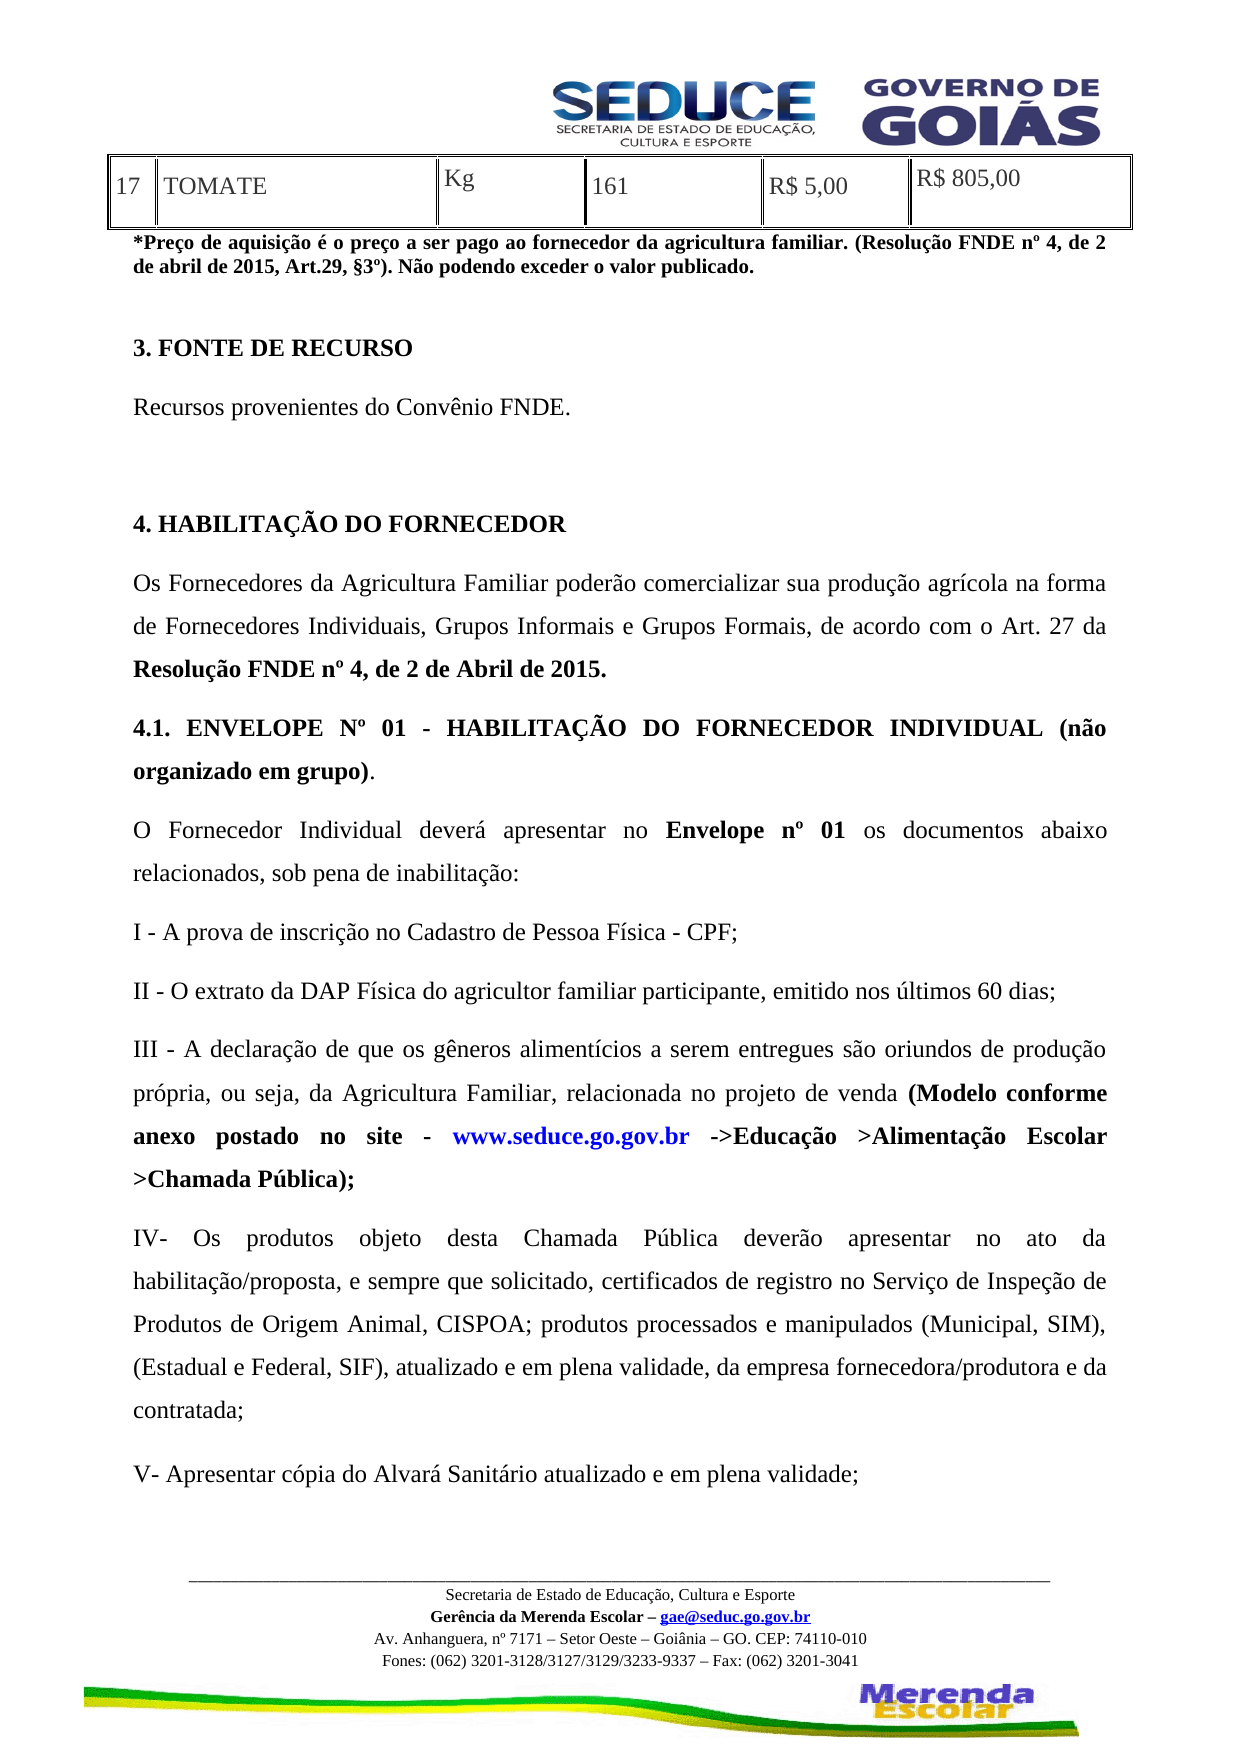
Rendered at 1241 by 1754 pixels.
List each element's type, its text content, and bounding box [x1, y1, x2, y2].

text I - A prova de inscrição no Cadastro de Pessoa Física - CPF; [133, 917, 1107, 946]
text Os Fornecedores da Agricultura Familiar poderão comercializar sua produção agrícola na forma de Fornecedores Individuais, Grupos Informais e Grupos Formais, de acordo com o Art. 27 da Resolução FNDE nº 4, de 2 de Abril de 2015. [133, 568, 1107, 683]
text 4.1. ENVELOPE Nº 01 - HABILITAÇÃO DO FORNECEDOR INDIVIDUAL (não organizado em grupo). [133, 713, 1107, 785]
table_cell 17 [111, 157, 157, 227]
text Recursos provenientes do Convênio FNDE. [133, 392, 1107, 421]
table_cell TOMATE [157, 157, 438, 227]
text O Fornecedor Individual deverá apresentar no Envelope nº 01 os documentos abaixo relacionados, sob pena de inabilitação: [133, 815, 1107, 887]
text 4. HABILITAÇÃO DO FORNECEDOR [133, 509, 1107, 538]
text *Preço de aquisição é o preço a ser pago ao fornecedor da agricultura familiar. (Resolução FNDE nº 4, de 2 de abril de 2015, Art.29, §3º). Não podendo exceder o valor publicado. [133, 230, 1107, 278]
table_cell Kg [438, 155, 585, 227]
picture [552, 73, 1108, 154]
text 3. FONTE DE RECURSO [133, 333, 1107, 362]
text IV- Os produtos objeto desta Chamada Pública deverão apresentar no ato da habilitação/proposta, e sempre que solicitado, certificados de registro no Serviço de Inspeção de Produtos de Origem Animal, CISPOA; produtos processados e manipulados (Municipal, SIM), (Estadual e Federal, SIF), atualizado e em plena validade, da empresa fornecedora/produtora e da contratada; [133, 1223, 1107, 1424]
table_cell R$ 5,00 [763, 155, 910, 227]
table_cell R$ 805,00 [910, 157, 1130, 227]
text V- Apresentar cópia do Alvará Sanitário atualizado e em plena validade; [133, 1459, 1107, 1488]
text III - A declaração de que os gêneros alimentícios a serem entregues são oriundos de produção própria, ou seja, da Agricultura Familiar, relacionada no projeto de venda (Modelo conforme anexo postado no site - www.seduce.go.gov.br ->Educação >Alimentação Escolar >Chamada Pública); [133, 1034, 1107, 1193]
table_cell 161 [585, 157, 762, 227]
text II - O extrato da DAP Física do agricultor familiar participante, emitido nos últimos 60 dias; [133, 976, 1107, 1004]
